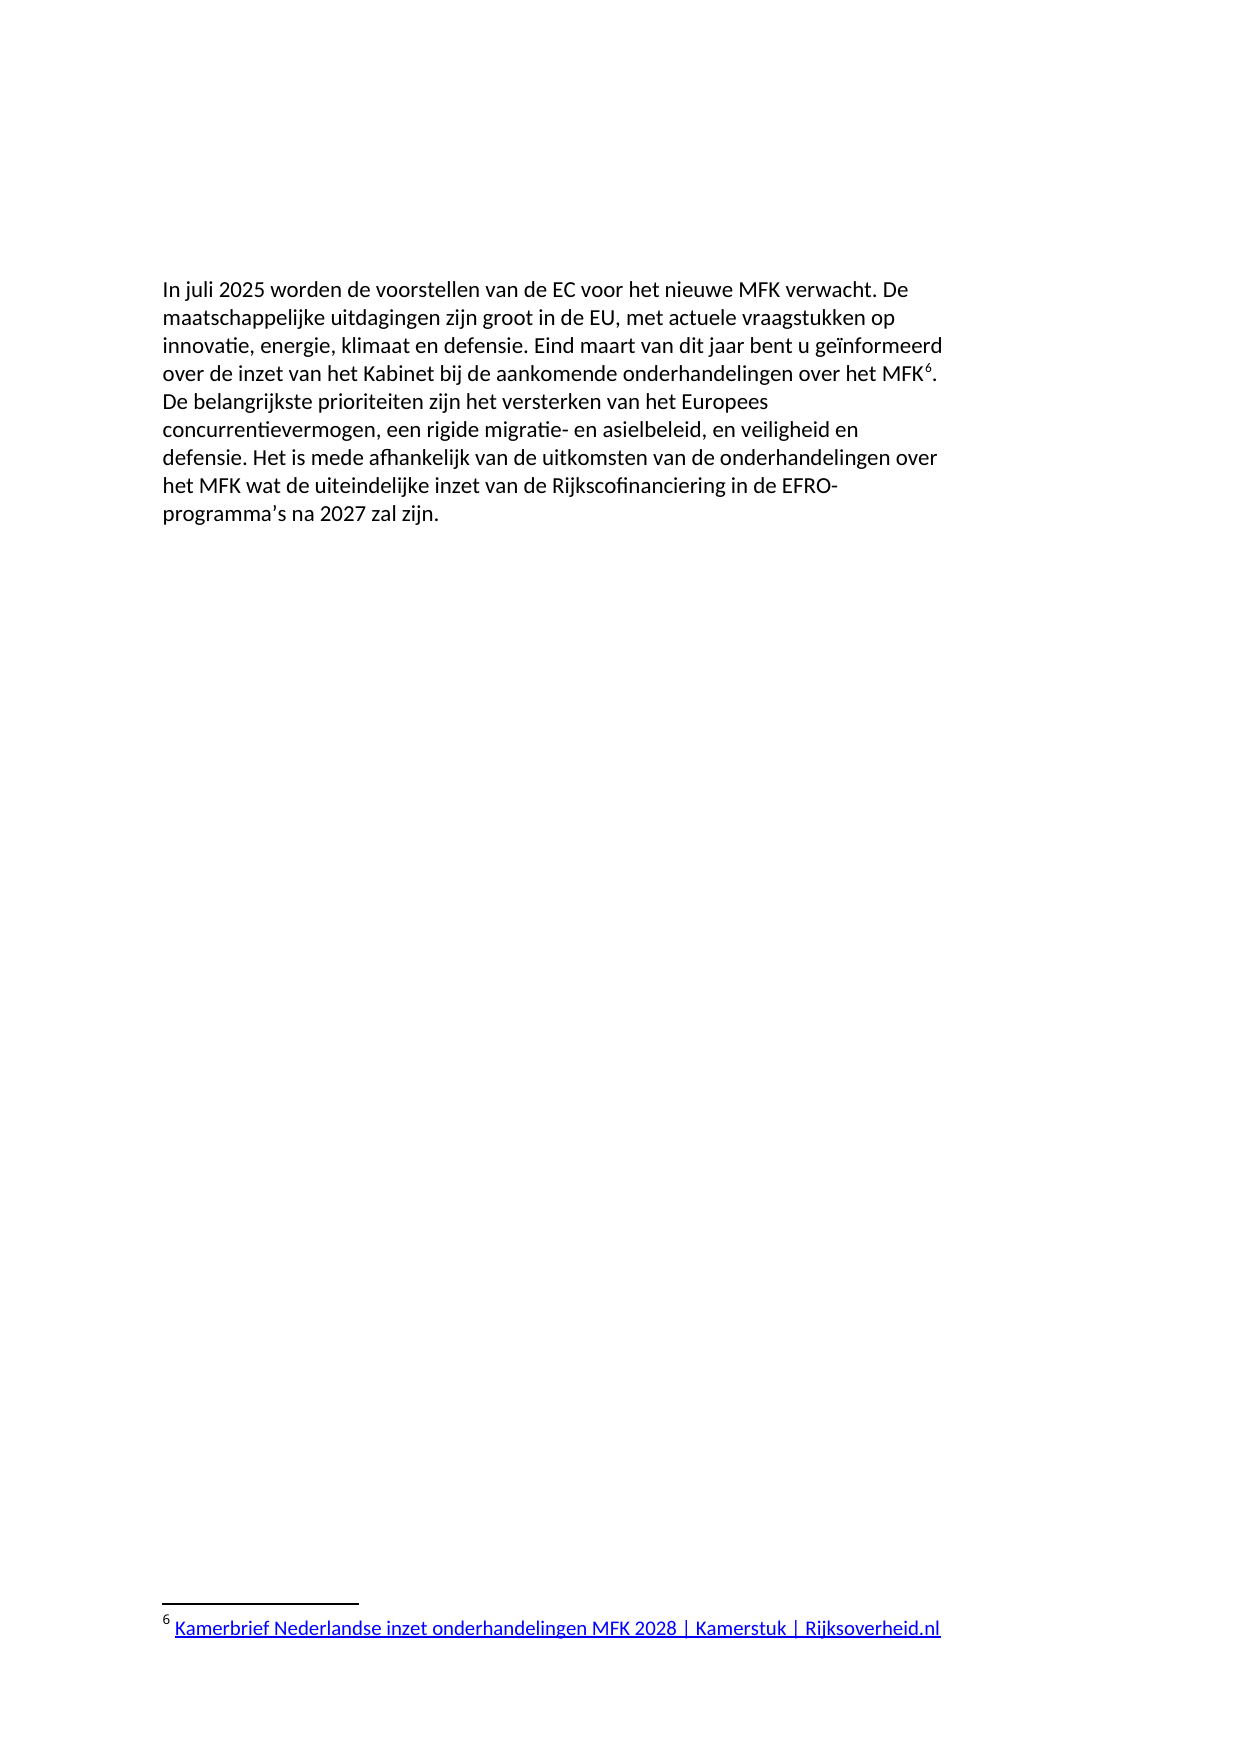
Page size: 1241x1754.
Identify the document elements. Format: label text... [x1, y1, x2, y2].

text In juli 2025 worden de voorstellen van de EC voor het nieuwe MFK verwacht. De maatschappelijke uitdagingen zijn groot in de EU, met actuele vraagstukken op innovatie, energie, klimaat en defensie. Eind maart van dit jaar bent u geïnformeerd over de inzet van het Kabinet bij de aankomende onderhandelingen over het MFK. De belangrijkste prioriteiten zijn het versterken van het Europees concurrentievermogen, een rigide migratie- en asielbeleid, en veiligheid en defensie. Het is mede afhankelijk van de uitkomsten van de onderhandelingen over het MFK wat de uiteindelijke inzet van de Rijkscofinanciering in de EFRO-programma’s na 2027 zal zijn. [162, 275, 947, 527]
